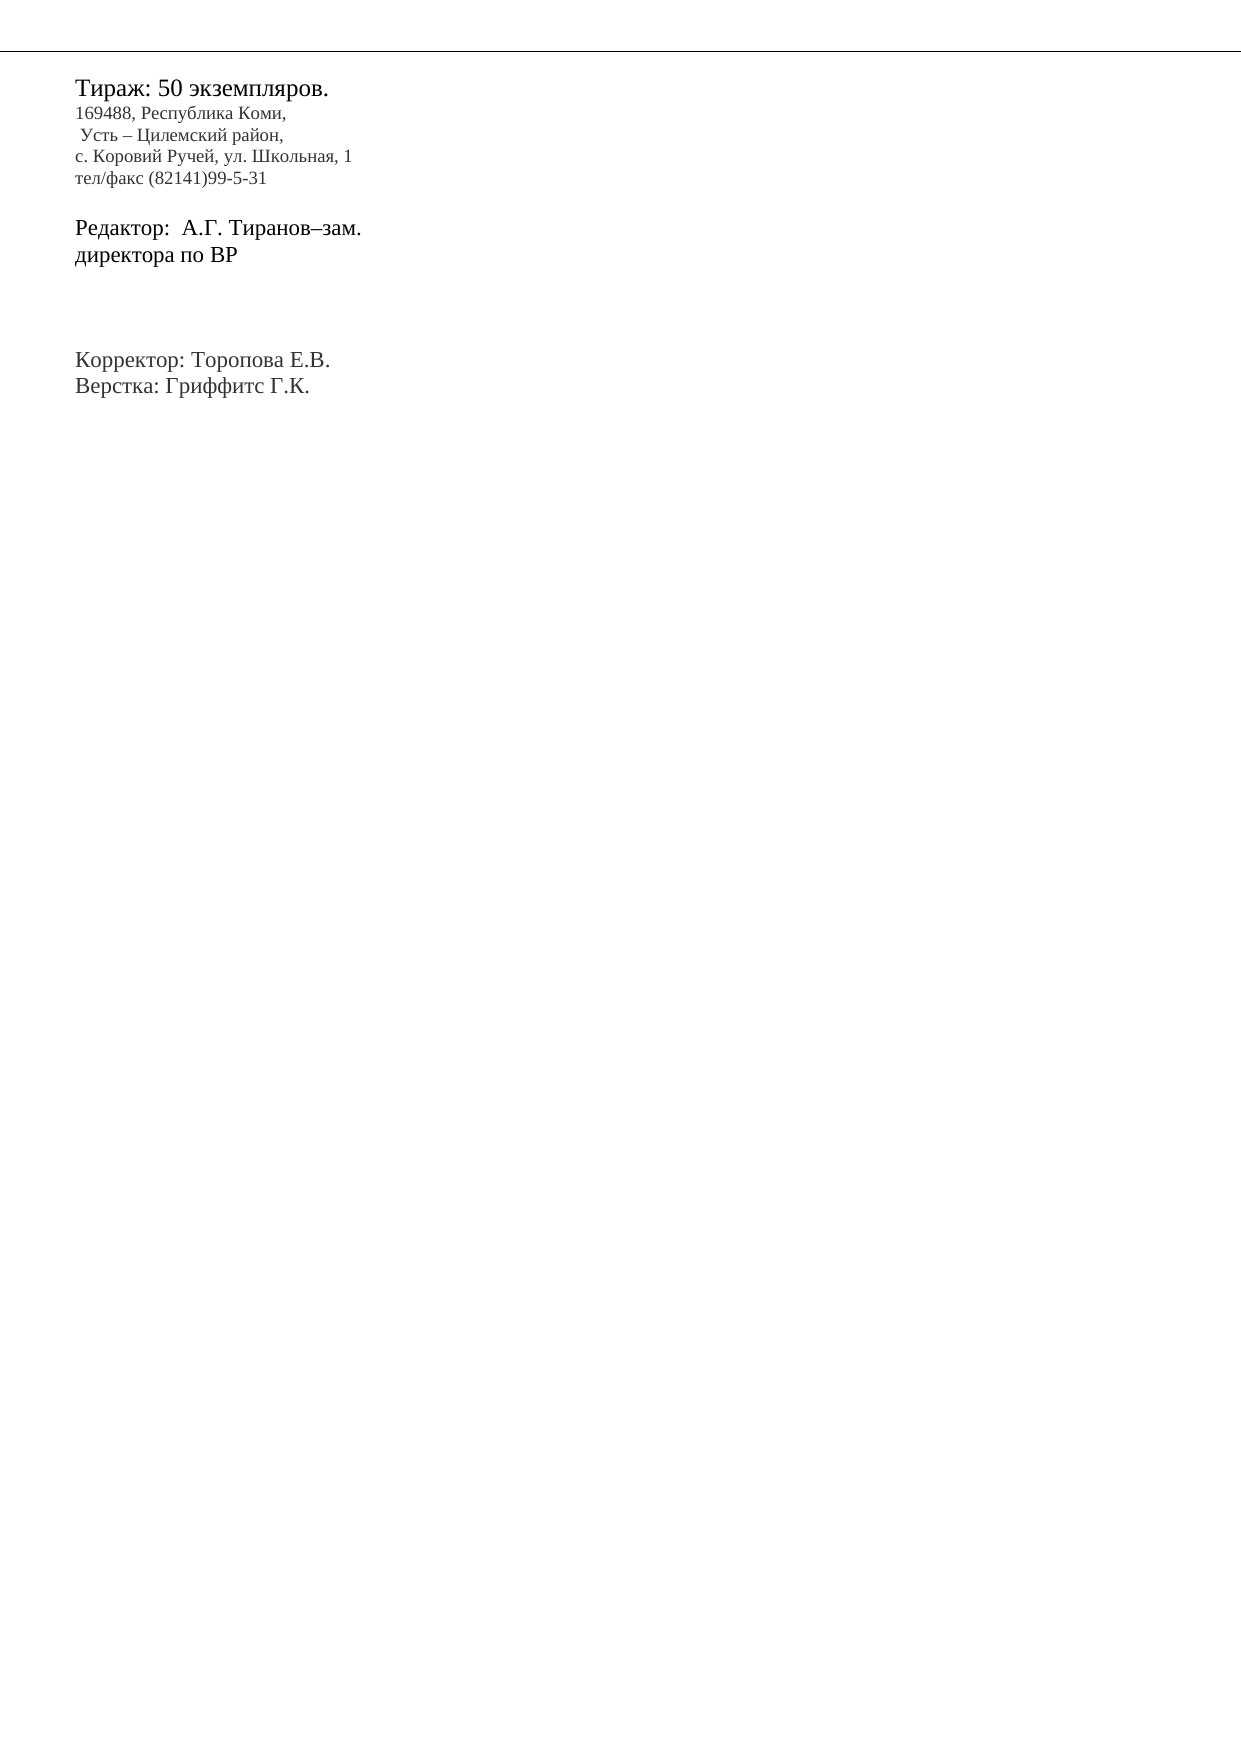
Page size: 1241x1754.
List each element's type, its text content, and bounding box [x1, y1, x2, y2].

text Редактор: А.Г. Тиранов–зам. директора по ВР [75, 214, 385, 267]
text 169488, Республика Коми, [75, 102, 385, 123]
text Верстка: Гриффитс Г.К. [75, 373, 385, 399]
text Усть – Цилемский район, с. Коровий Ручей, ул. Школьная, 1 [75, 123, 385, 167]
text Тираж: 50 экземпляров. [75, 73, 385, 102]
text тел/факс (82141)99-5-31 [75, 167, 385, 188]
text Корректор: Торопова Е.В. [75, 346, 385, 373]
